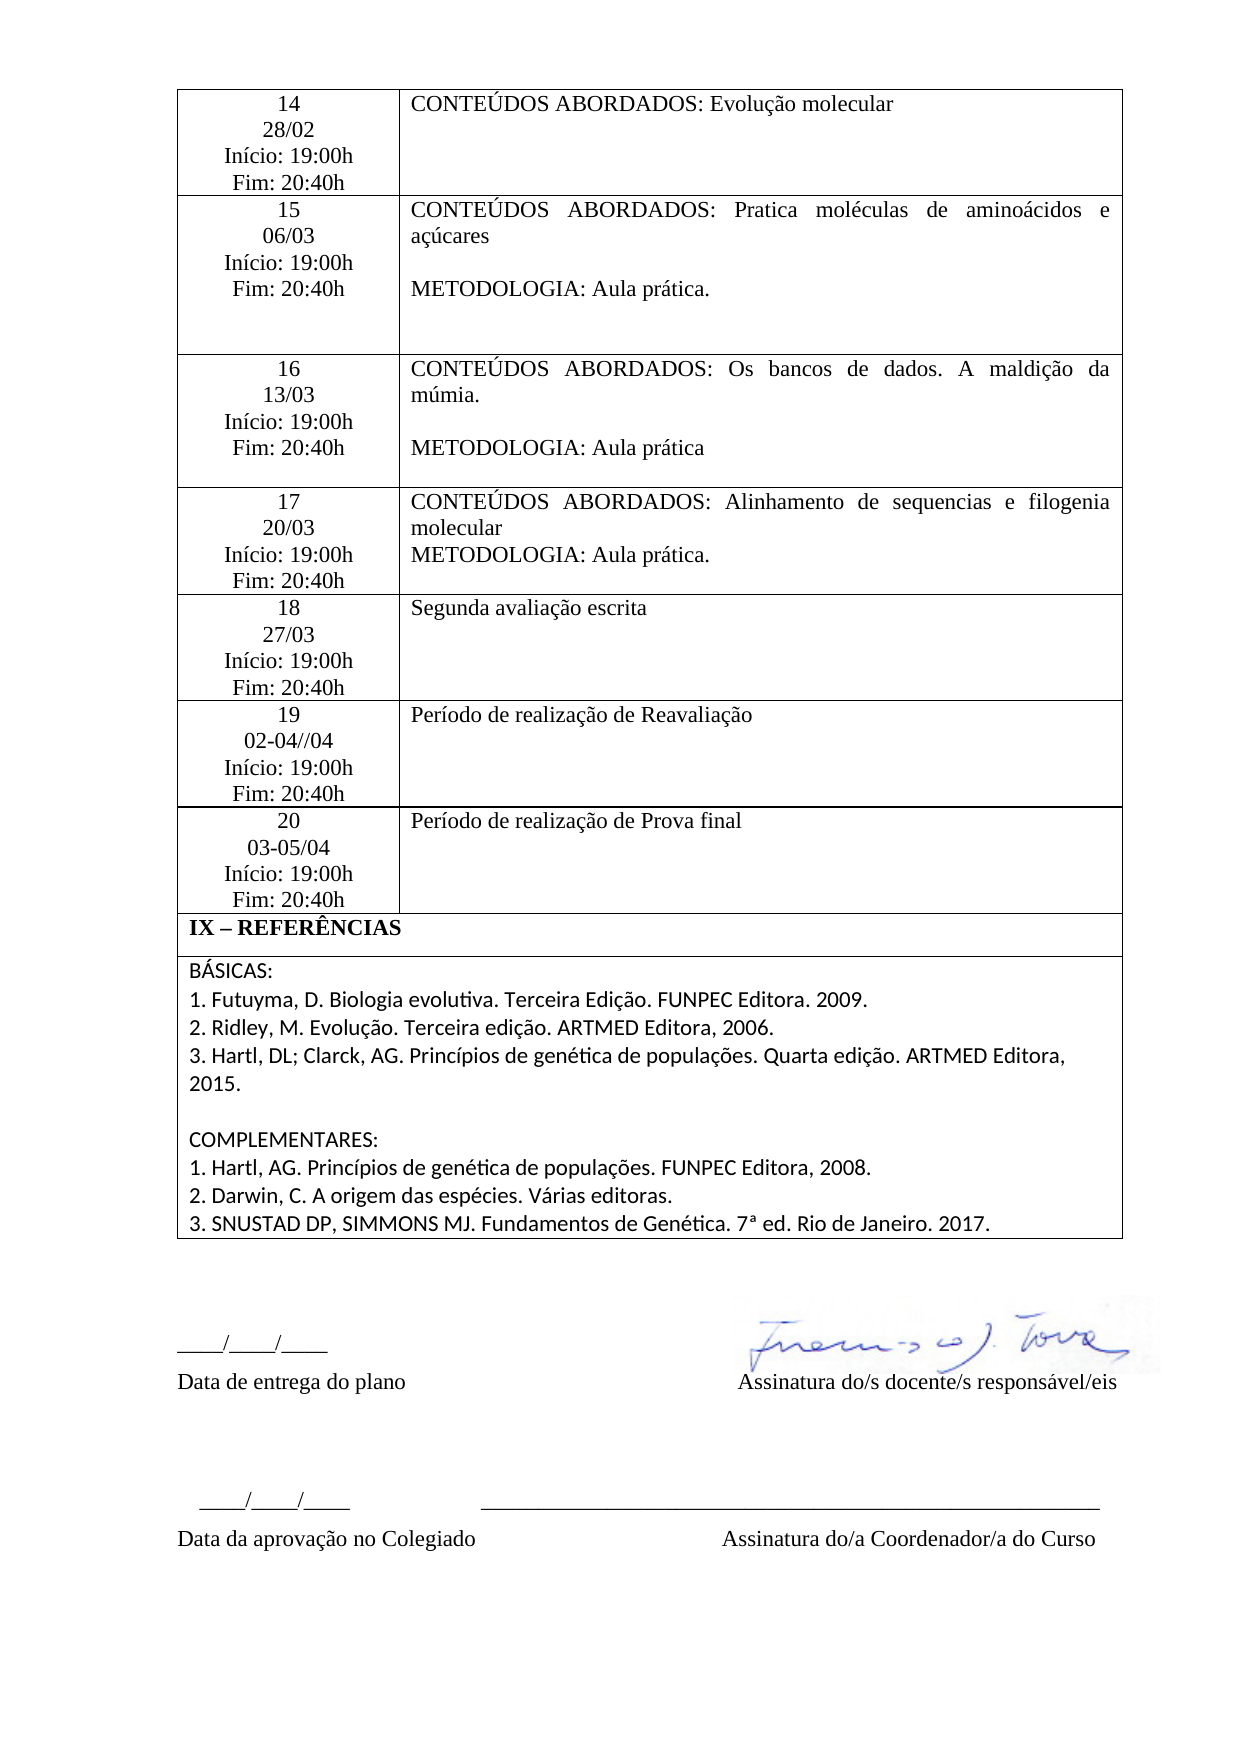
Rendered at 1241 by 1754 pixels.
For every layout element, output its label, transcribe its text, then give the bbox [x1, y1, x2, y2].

table_cell 14 28/02 Início: 19:00h Fim: 20:40h [178, 90, 399, 195]
table_cell Período de realização de Prova final [400, 808, 1122, 913]
table_cell BÁSICAS: 1. Futuyma, D. Biologia evolutiva. Terceira Edição. FUNPEC Editora. 2009. 2. Ridley, M. Evolução. Terceira edição. ARTMED Editora, 2006. 3. Hartl, DL; Clarck, AG. Princípios de genética de populações. Quarta edição. ARTMED Editora, 2015. COMPLEMENTARES: 1. Hartl, AG. Princípios de genética de populações. FUNPEC Editora, 2008. 2. Darwin, C. A origem das espécies. Várias editoras. 3. SNUSTAD DP, SIMMONS MJ. Fundamentos de Genética. 7ª ed. Rio de Janeiro. 2017. [178, 957, 1122, 1238]
table_cell CONTEÚDOS ABORDADOS: Evolução molecular [400, 90, 1122, 195]
table_cell CONTEÚDOS ABORDADOS: Pratica moléculas de aminoácidos e açúcares METODOLOGIA: Aula prática. [400, 196, 1122, 354]
table_cell 16 13/03 Início: 19:00h Fim: 20:40h [178, 355, 399, 487]
text Data de entrega do plano Assinatura do/s docente/s responsável/eis [177, 1368, 1122, 1394]
table_cell 17 20/03 Início: 19:00h Fim: 20:40h [178, 488, 399, 593]
text ____/____/____ [177, 1329, 732, 1355]
text Data da aprovação no Colegiado Assinatura do/a Coordenador/a do Curso [177, 1525, 1122, 1551]
table_cell 19 02-04//04 Início: 19:00h Fim: 20:40h [178, 701, 399, 806]
table_cell Segunda avaliação escrita [400, 595, 1122, 700]
picture [732, 1295, 1161, 1374]
table_cell 15 06/03 Início: 19:00h Fim: 20:40h [178, 196, 399, 354]
table_cell 20 03-05/04 Início: 19:00h Fim: 20:40h [178, 808, 399, 913]
table_cell Período de realização de Reavaliação [400, 701, 1122, 806]
table_cell CONTEÚDOS ABORDADOS: Alinhamento de sequencias e filogenia molecular METODOLOGIA: Aula prática. [400, 488, 1122, 593]
text ____/____/____ ______________________________________________________ [177, 1486, 1122, 1512]
table_cell CONTEÚDOS ABORDADOS: Os bancos de dados. A maldição da múmia. METODOLOGIA: Aula prática [400, 355, 1122, 487]
table_cell 18 27/03 Início: 19:00h Fim: 20:40h [178, 595, 399, 700]
table_cell IX – REFERÊNCIAS [178, 914, 1122, 956]
